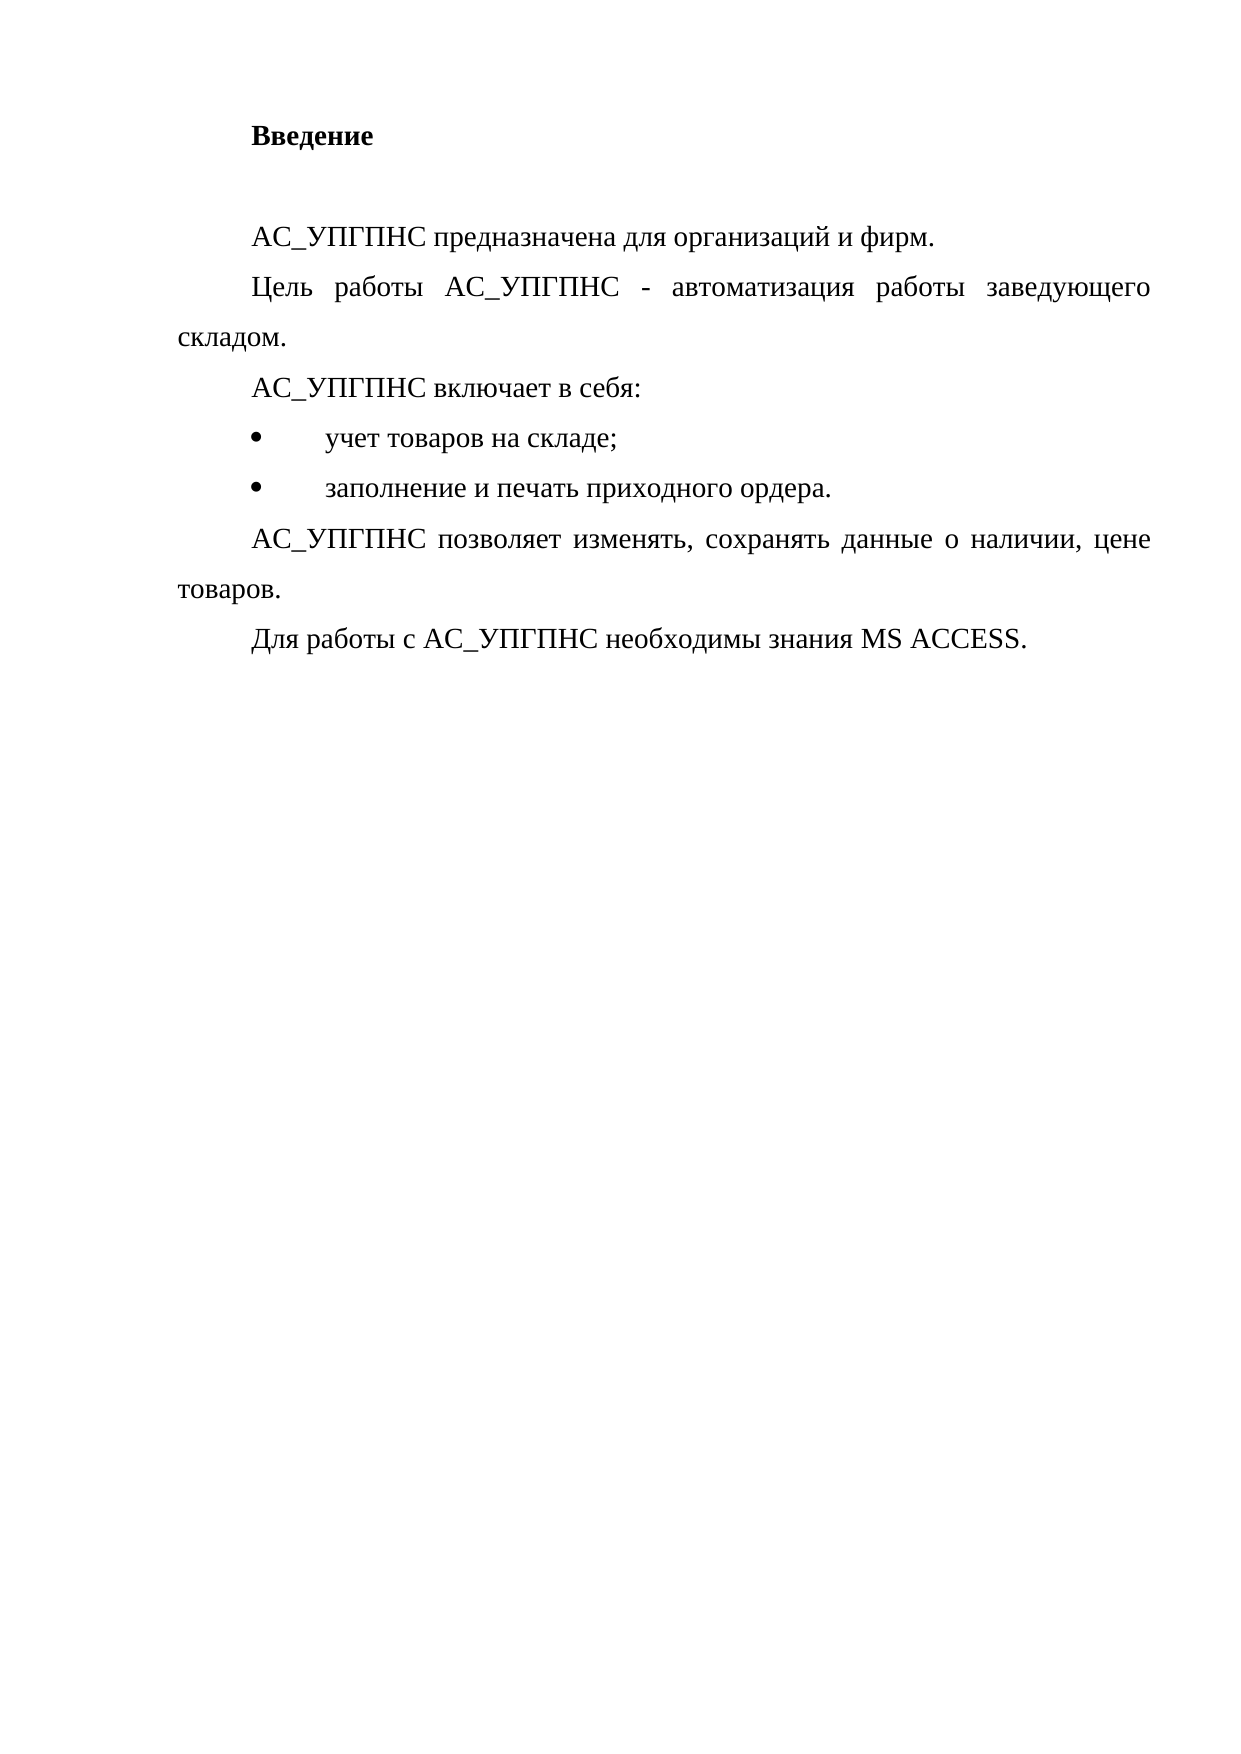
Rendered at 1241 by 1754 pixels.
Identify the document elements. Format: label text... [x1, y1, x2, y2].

text АС_УПГПНС включает в себя: [177, 370, 1152, 403]
list учет товаров на складе; [177, 420, 1152, 454]
text АС_УПГПНС позволяет изменять, сохранять данные о наличии, цене товаров. [177, 521, 1152, 605]
text Для работы с АС_УПГПНС необходимы знания MS ACCESS. [177, 621, 1152, 655]
list заполнение и печать приходного ордера. [177, 470, 1152, 504]
text АС_УПГПНС предназначена для организаций и фирм. [177, 219, 1152, 252]
text Введение [177, 118, 1152, 152]
text Цель работы АС_УПГПНС - автоматизация работы заведующего складом. [177, 269, 1152, 353]
